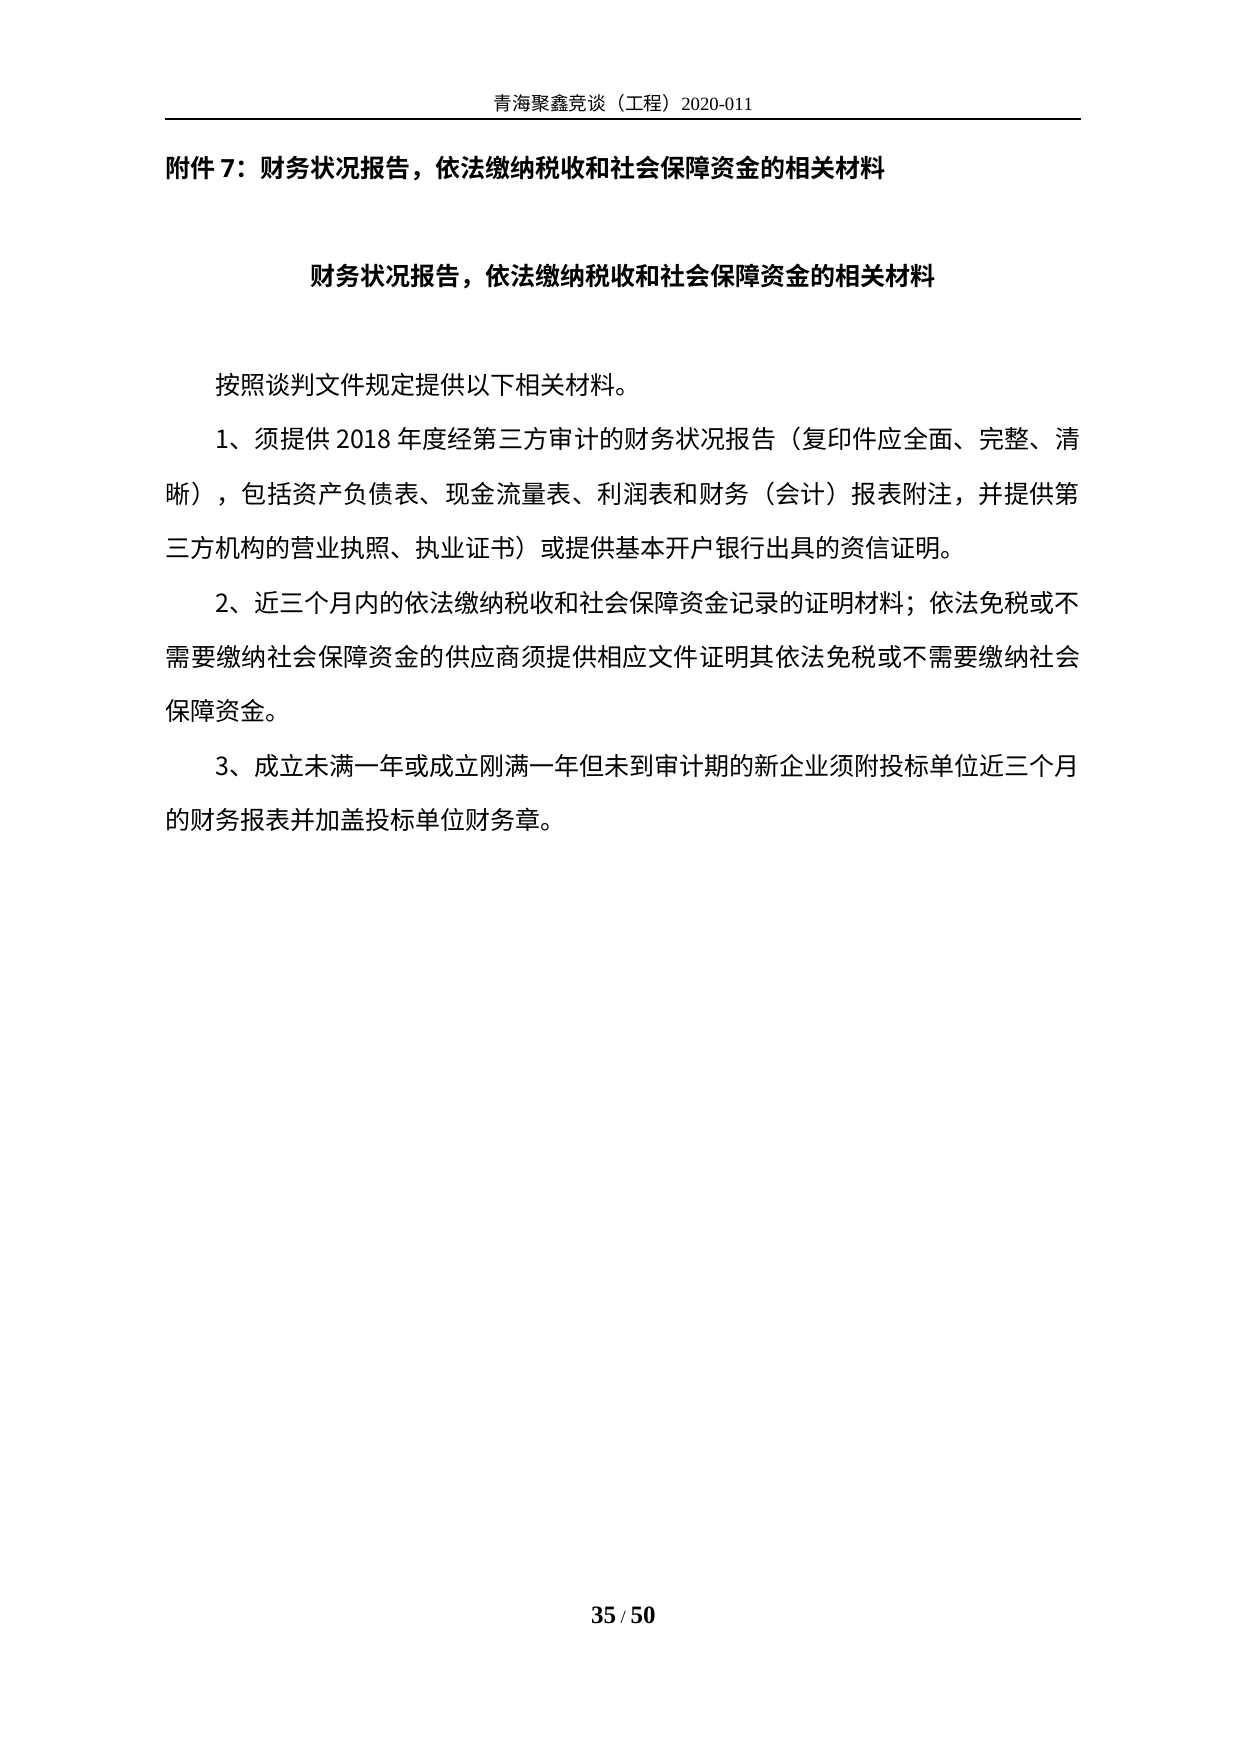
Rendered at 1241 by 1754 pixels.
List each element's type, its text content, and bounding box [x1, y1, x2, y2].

text 1、须提供2018年度经第三方审计的财务状况报告（复印件应全面、完整、清晰），包括资产负债表、现金流量表、利润表和财务（会计）报表附注，并提供第三方机构的营业执照、执业证书）或提供基本开户银行出具的资信证明。 [165, 420, 1081, 565]
text 财务状况报告，依法缴纳税收和社会保障资金的相关材料 [165, 257, 1081, 293]
title 附件7：财务状况报告，依法缴纳税收和社会保障资金的相关材料 [165, 148, 1081, 184]
text 按照谈判文件规定提供以下相关材料。 [165, 366, 1081, 402]
text 2、近三个月内的依法缴纳税收和社会保障资金记录的证明材料；依法免税或不需要缴纳社会保障资金的供应商须提供相应文件证明其依法免税或不需要缴纳社会保障资金。 [165, 583, 1081, 728]
text 3、成立未满一年或成立刚满一年但未到审计期的新企业须附投标单位近三个月的财务报表并加盖投标单位财务章。 [165, 746, 1081, 837]
